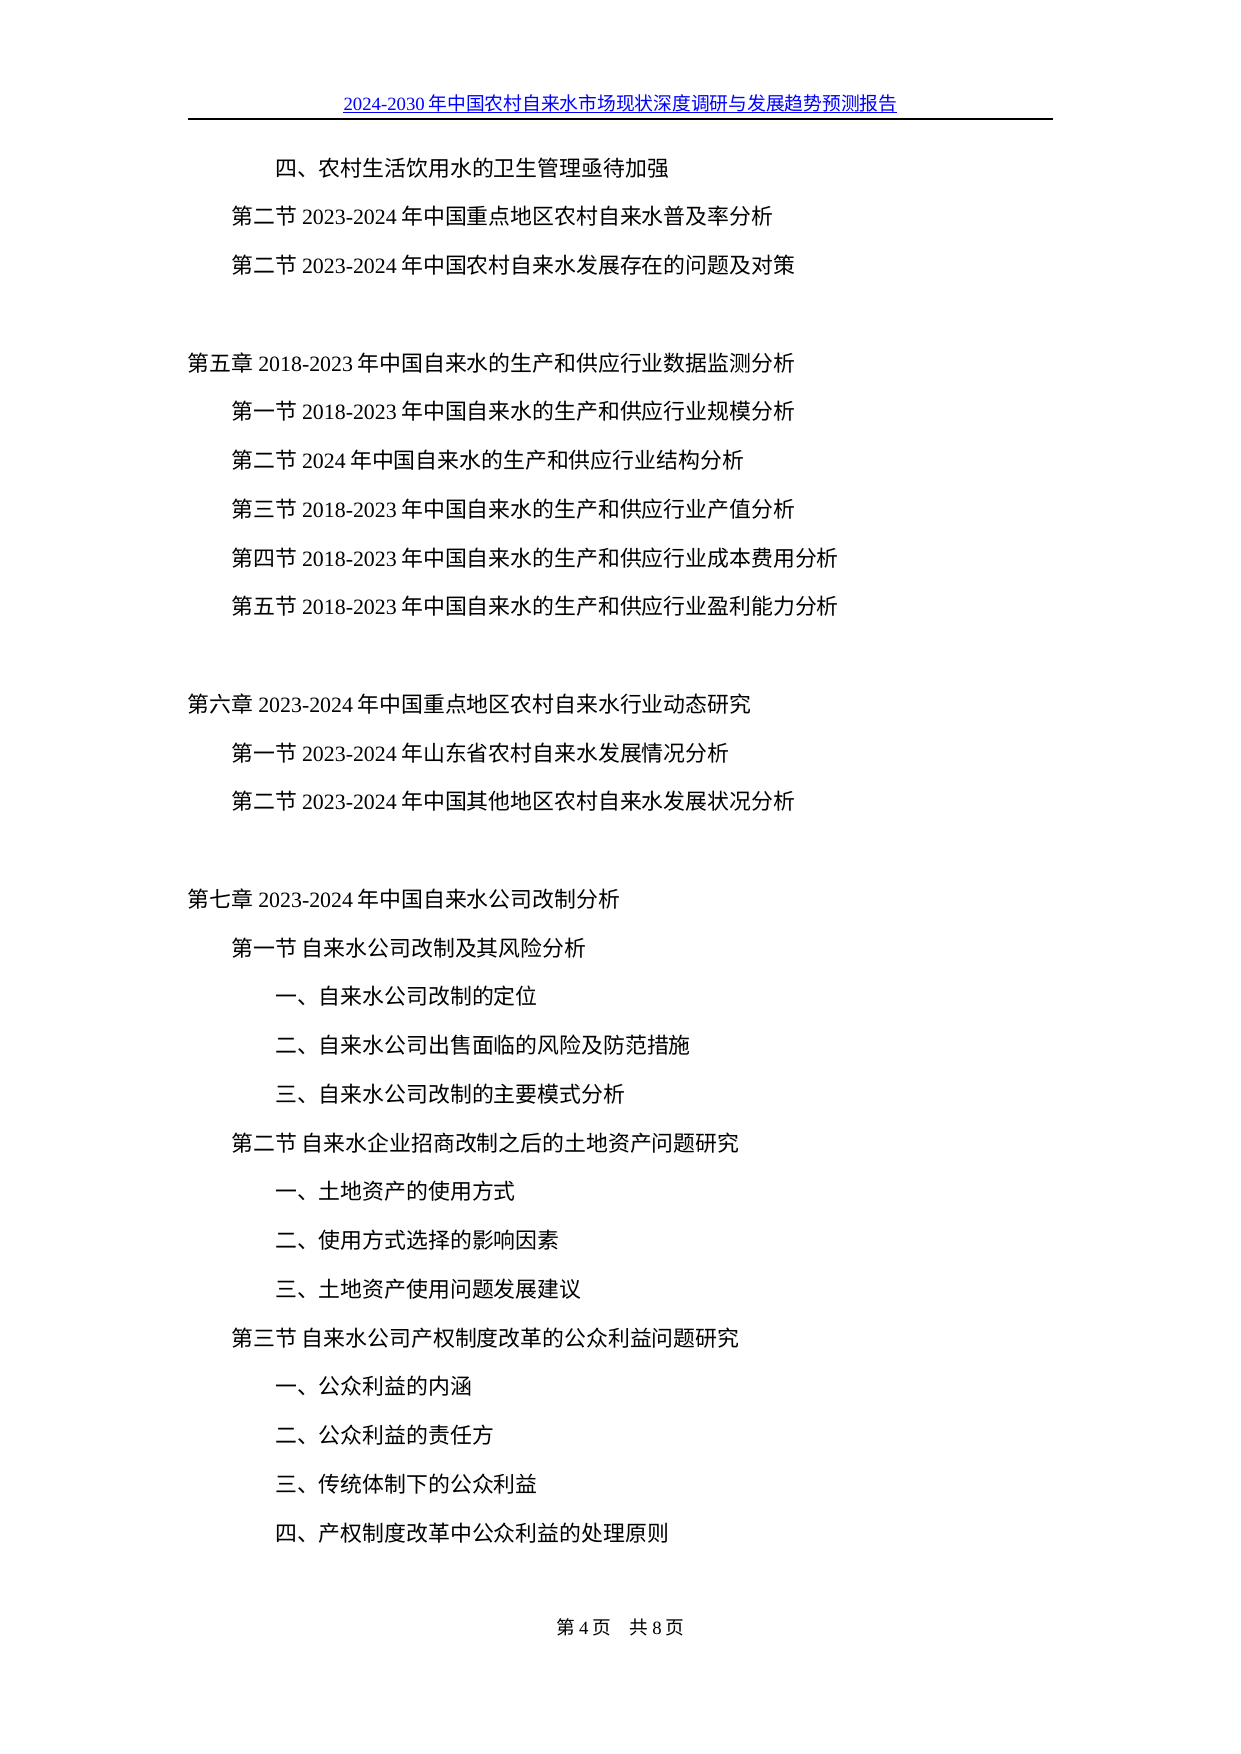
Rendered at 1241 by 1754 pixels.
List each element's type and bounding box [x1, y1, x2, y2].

text [187, 150, 1053, 1548]
